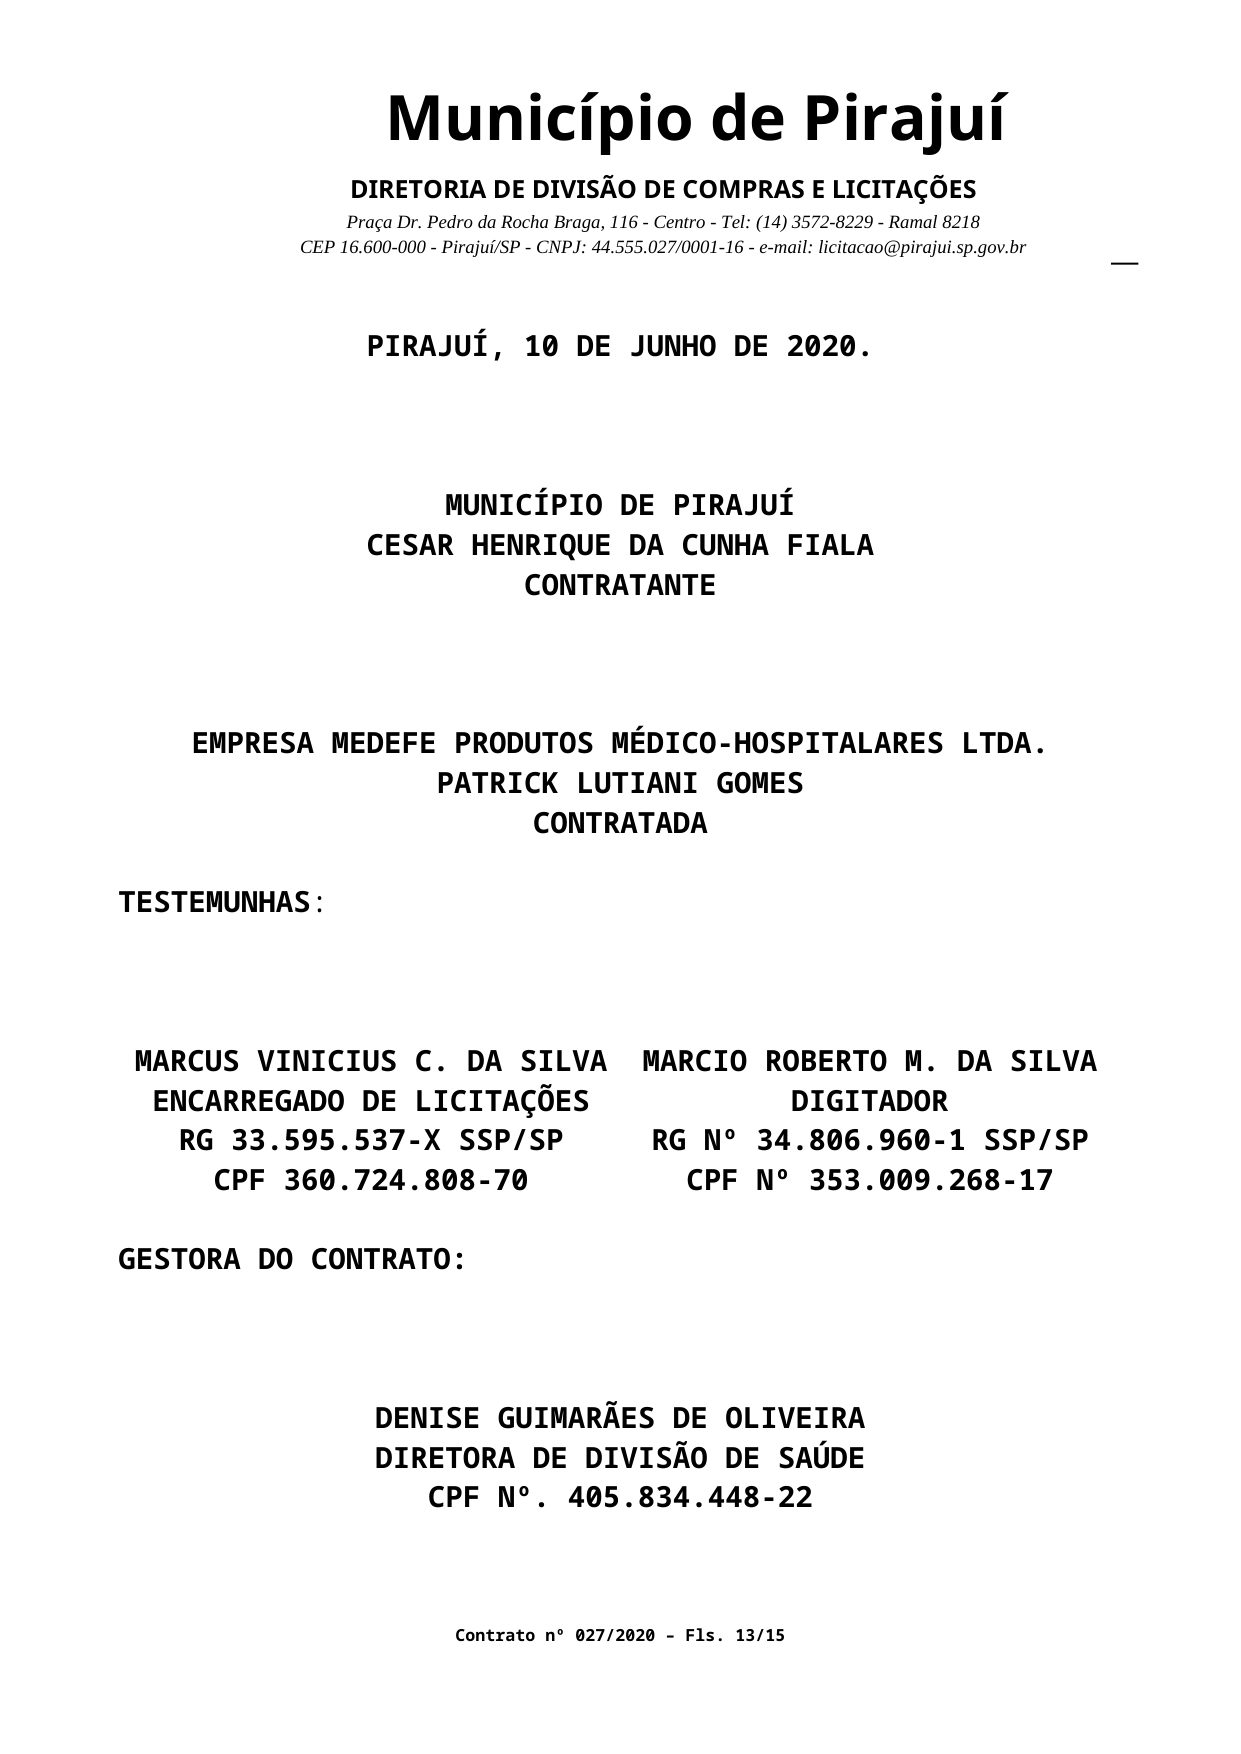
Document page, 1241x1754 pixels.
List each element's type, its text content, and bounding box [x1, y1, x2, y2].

text CONTRATADA [118, 802, 1122, 842]
text GESTORA DO CONTRATO: [118, 1238, 1122, 1278]
table_header DENISE GUIMARÃES DE OLIVEIRA DIRETORA DE DIVISÃO DE SAÚDE CPF Nº. 405.834.448-22 [119, 1397, 1121, 1516]
text CESAR HENRIQUE DA CUNHA FIALA [118, 524, 1122, 564]
text TESTEMUNHAS: [118, 881, 1122, 921]
table_header MARCUS VINICIUS C. DA SILVA ENCARREGADO DE LICITAÇÕES RG 33.595.537-X SSP/SP CPF 360.724.808-70 [121, 1040, 620, 1199]
text EMPRESA MEDEFE PRODUTOS MÉDICO-HOSPITALARES LTDA. [118, 723, 1122, 762]
table_header MARCIO ROBERTO M. DA SILVA DIGITADOR RG Nº 34.806.960-1 SSP/SP CPF Nº 353.009.268-17 [620, 1040, 1119, 1199]
text PIRAJUÍ, 10 DE JUNHO DE 2020. [118, 326, 1122, 365]
text PATRICK LUTIANI GOMES [118, 762, 1122, 802]
text MUNICÍPIO DE PIRAJUÍ [118, 484, 1122, 524]
text CONTRATANTE [118, 564, 1122, 603]
